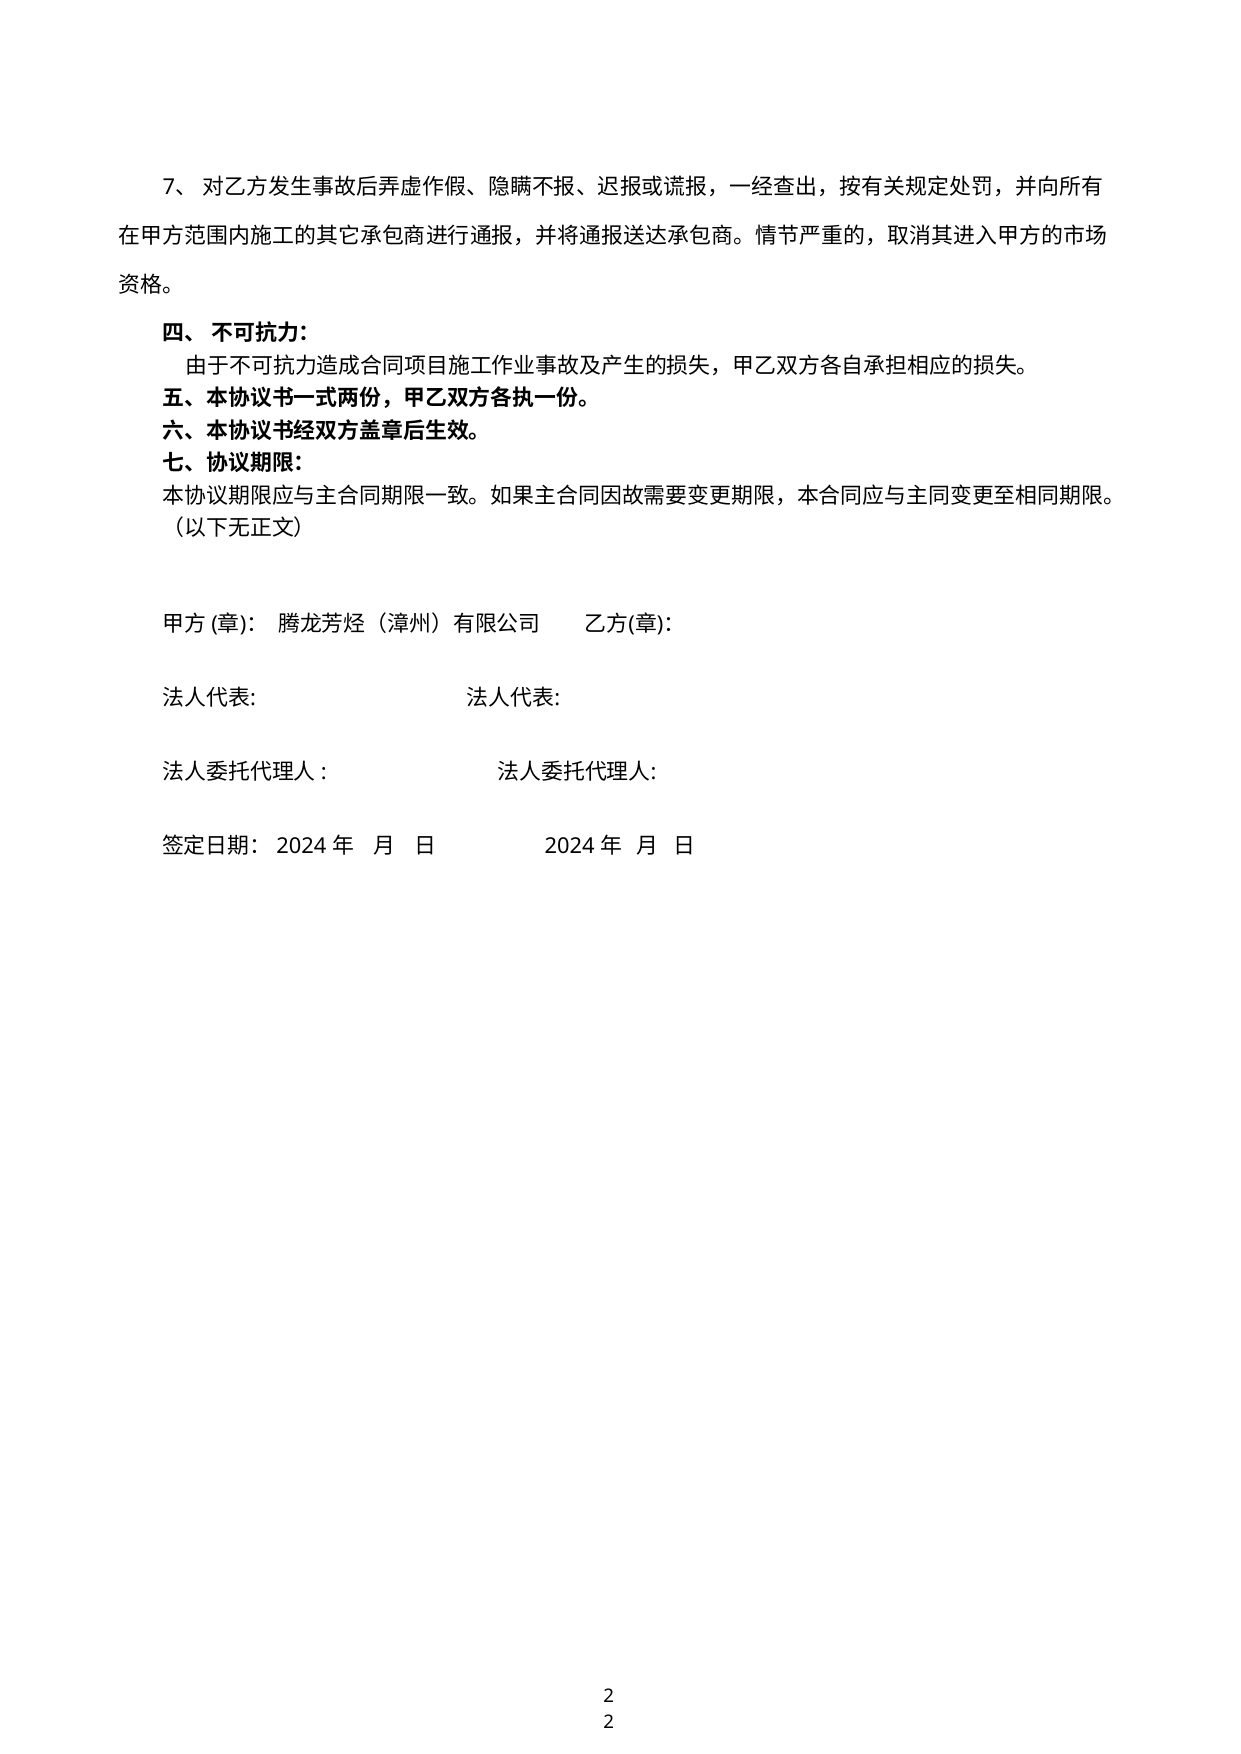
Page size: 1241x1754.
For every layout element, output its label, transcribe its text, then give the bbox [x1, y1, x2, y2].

text 签定日期： 2024 年 月 日 2024 年 月 日 [118, 828, 1107, 861]
text 本协议期限应与主合同期限一致。如果主合同因故需要变更期限，本合同应与主同变更至相同期限。 [118, 477, 1107, 510]
text 五、本协议书一式两份，甲乙双方各执一份。 [118, 380, 1107, 412]
text 由于不可抗力造成合同项目施工作业事故及产生的损失，甲乙双方各自承担相应的损失。 [118, 347, 1107, 380]
text 四、 不可抗力： [118, 315, 1107, 347]
text （以下无正文） [118, 510, 1107, 542]
text 六、本协议书经双方盖章后生效。 [118, 412, 1107, 445]
text 7、 对乙方发生事故后弄虚作假、隐瞒不报、迟报或谎报，一经查出，按有关规定处罚，并向所有在甲方范围内施工的其它承包商进行通报，并将通报送达承包商。情节严重的，取消其进入甲方的市场资格。 [118, 169, 1107, 299]
text 法人代表: 法人代表: [118, 680, 1107, 712]
text 法人委托代理人 : 法人委托代理人: [118, 754, 1107, 786]
text 甲方 (章)： 腾龙芳烃（漳州）有限公司 乙方(章)： [118, 606, 1107, 638]
text 七、协议期限： [118, 445, 1107, 477]
